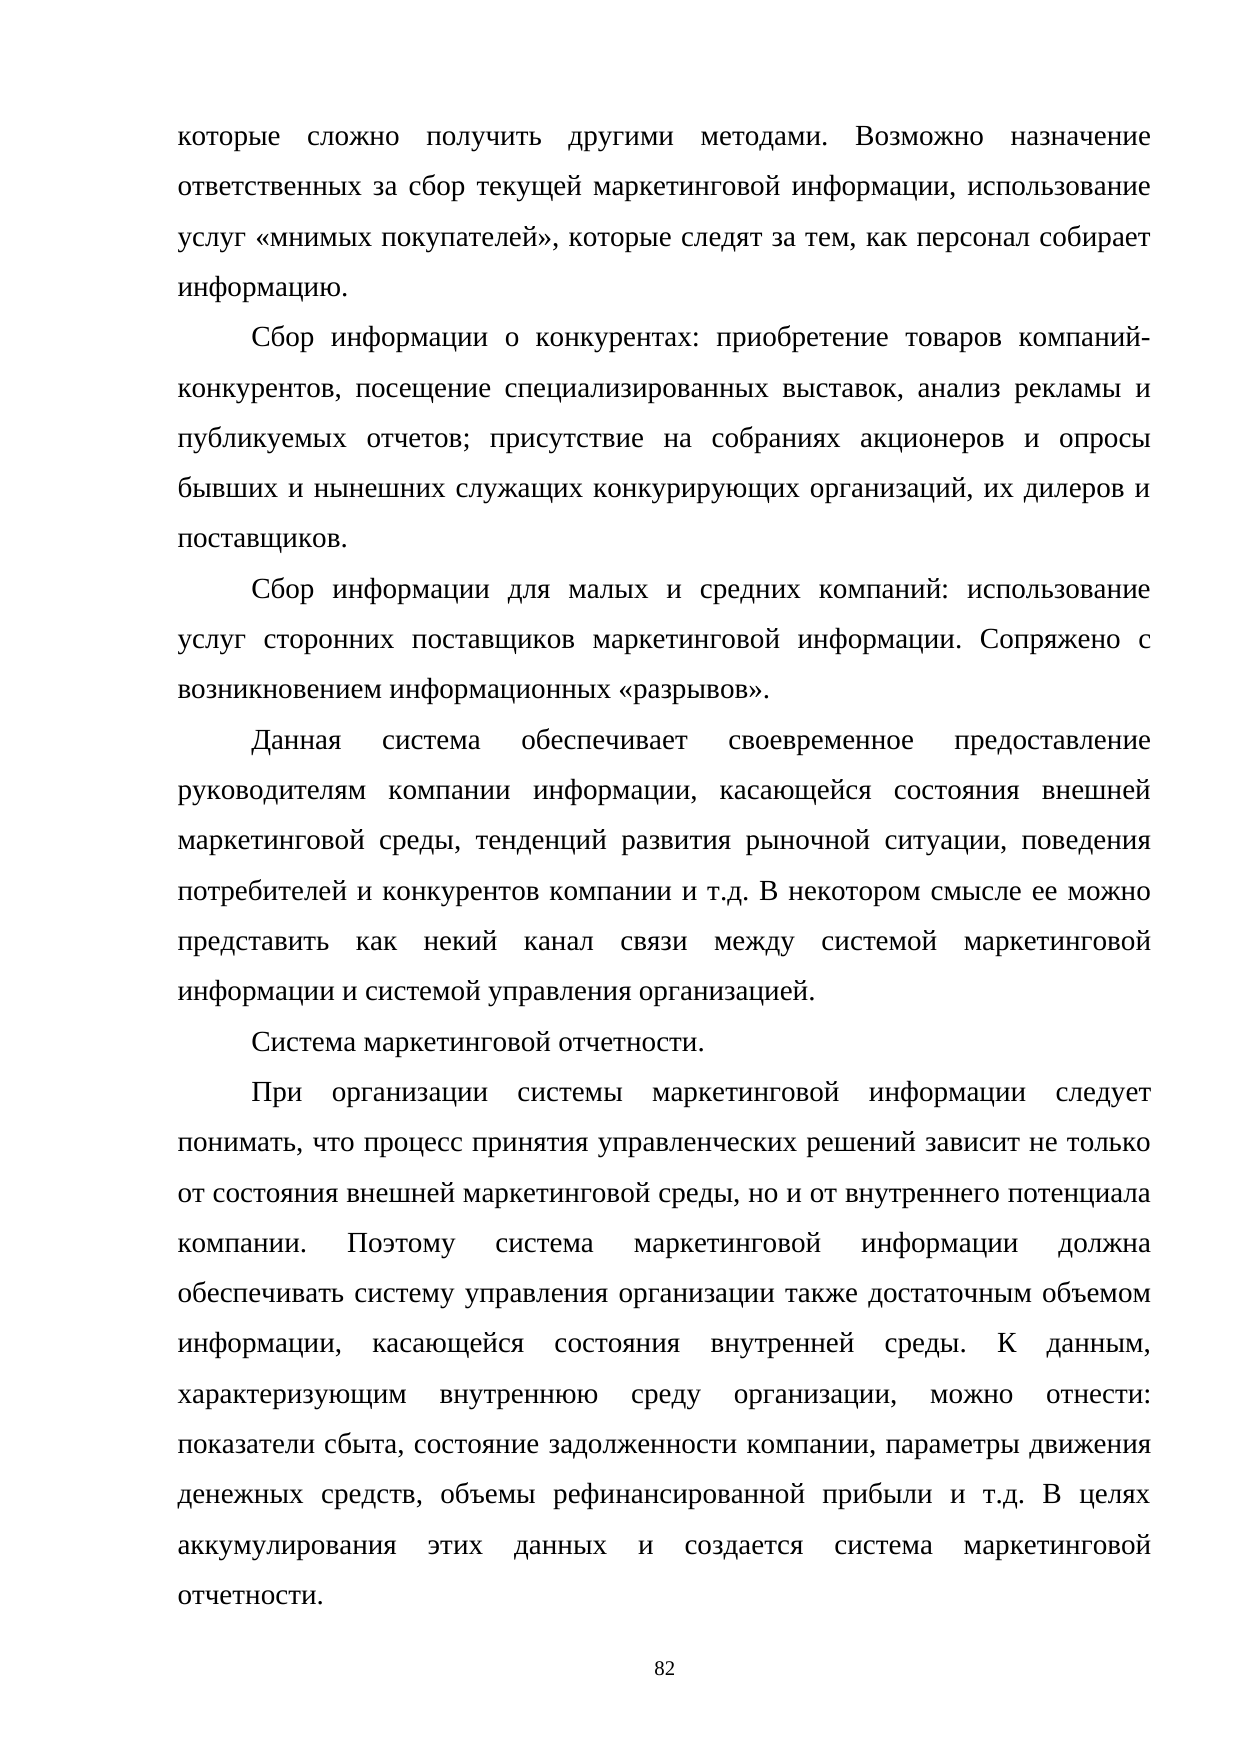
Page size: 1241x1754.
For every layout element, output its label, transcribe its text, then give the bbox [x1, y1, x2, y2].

text Сбор информации о конкурентах: приобретение товаров компаний-конкурентов, посещение специализированных выставок, анализ рекламы и публикуемых отчетов; присутствие на собраниях акционеров и опросы бывших и нынешних служащих конкурирующих организаций, их дилеров и поставщиков. [177, 319, 1152, 554]
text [177, 118, 1152, 303]
text Система маркетинговой отчетности. [177, 1024, 1152, 1057]
text Данная система обеспечивает своевременное предоставление руководителям компании информации, касающейся состояния внешней маркетинговой среды, тенденций развития рыночной ситуации, поведения потребителей и конкурентов компании и т.д. В некотором смысле ее можно представить как некий канал связи между системой маркетинговой информации и системой управления организацией. [177, 722, 1152, 1007]
text При организации системы маркетинговой информации следует понимать, что процесс принятия управленческих решений зависит не только от состояния внешней маркетинговой среды, но и от внутреннего потенциала компании. Поэтому система маркетинговой информации должна обеспечивать систему управления организации также достаточным объемом информации, касающейся состояния внутренней среды. К данным, характеризующим внутреннюю среду организации, можно отнести: показатели сбыта, состояние задолженности компании, параметры движения денежных средств, объемы рефинансированной прибыли и т.д. В целях аккумулирования этих данных и создается система маркетинговой отчетности. [177, 1074, 1152, 1611]
text Сбор информации для малых и средних компаний: использование услуг сторонних поставщиков маркетинговой информации. Сопряжено с возникновением информационных «разрывов». [177, 571, 1152, 705]
